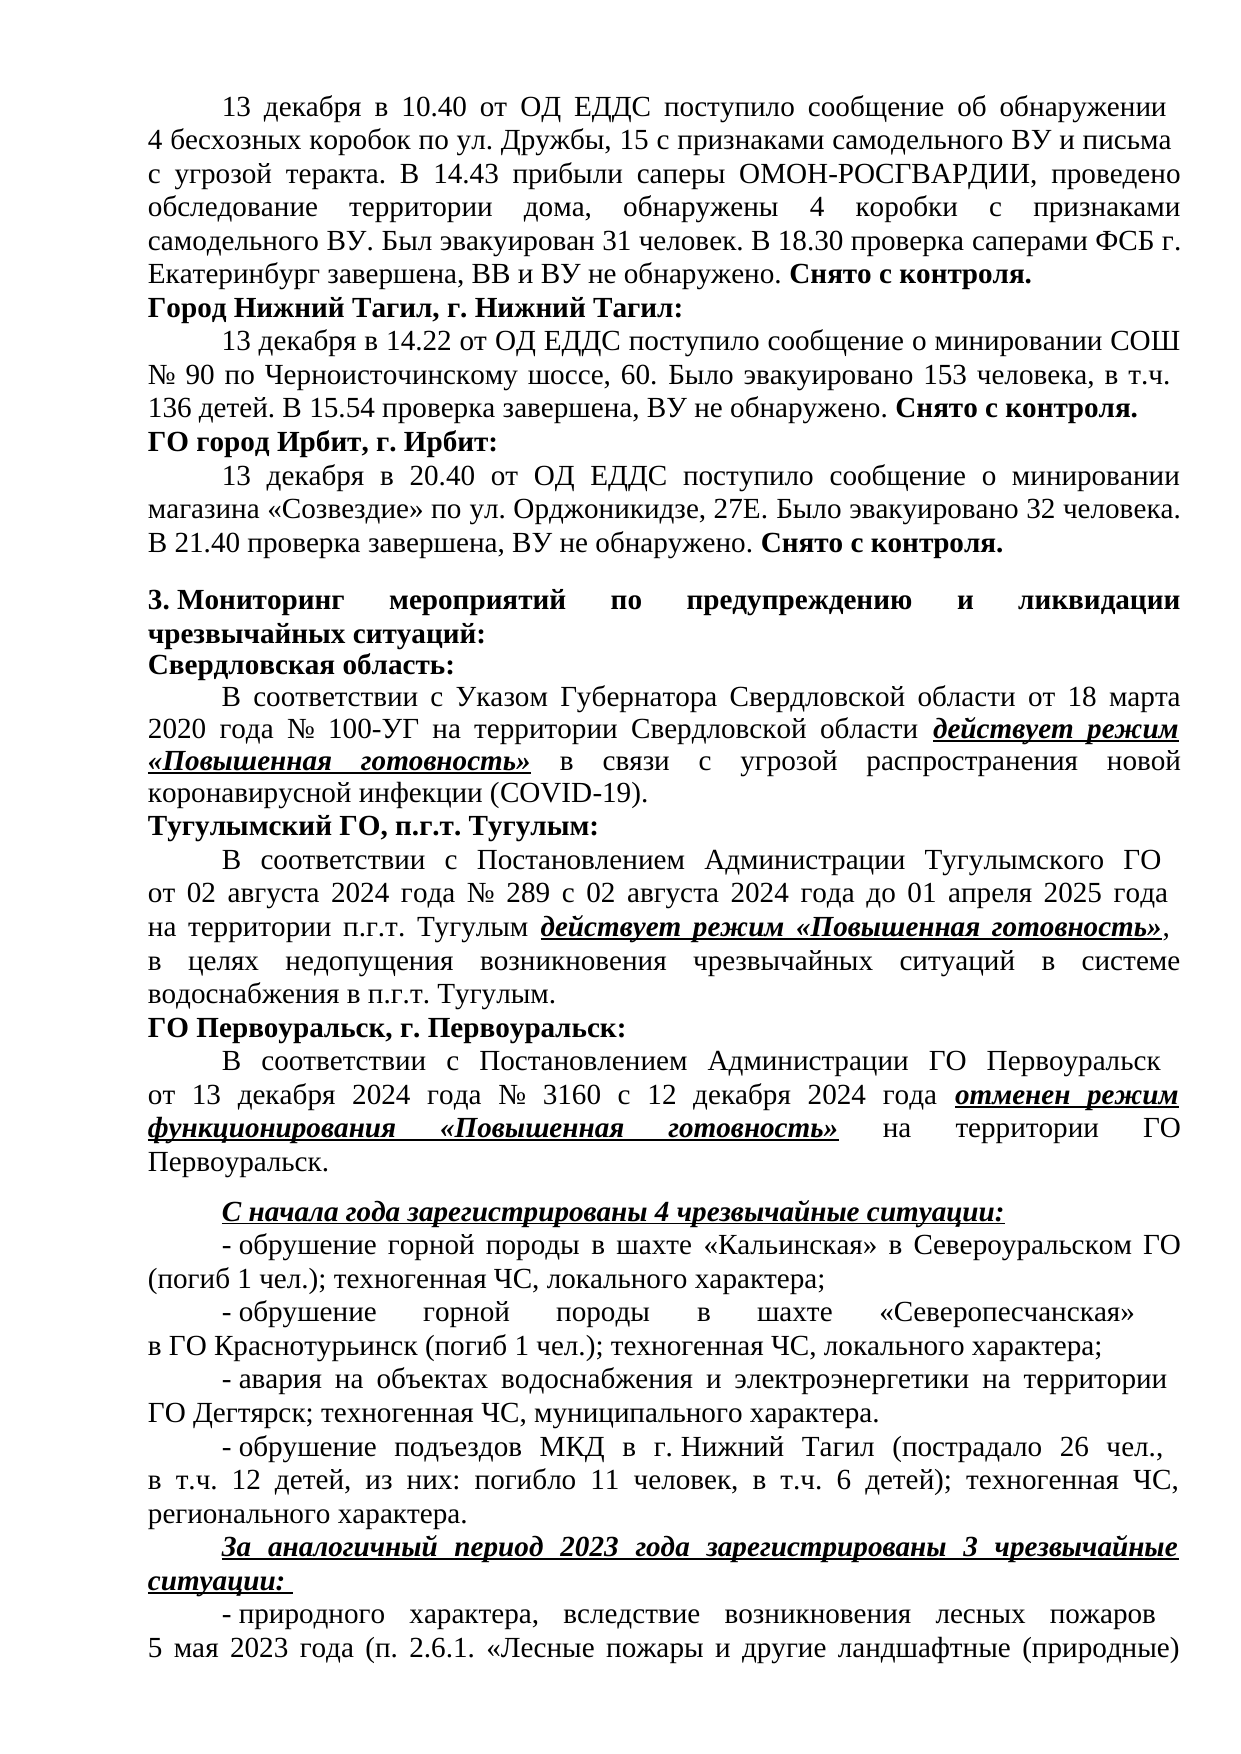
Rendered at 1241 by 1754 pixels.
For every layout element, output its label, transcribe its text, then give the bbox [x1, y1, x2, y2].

text В соответствии с Постановлением Администрации ГО Первоуральск от 13 декабря 2024 года № 3160 с 12 декабря 2024 года отменен режим функционирования «Повышенная готовность» на территории ГО Первоуральск. [148, 1043, 1181, 1177]
text - обрушение горной породы в шахте «Кальинская» в Североуральском ГО (погиб 1 чел.); техногенная ЧС, локального характера; [148, 1227, 1181, 1294]
text ГО город Ирбит, г. Ирбит: [148, 424, 1181, 458]
text С начала года зарегистрированы 4 чрезвычайные ситуации: [148, 1196, 1181, 1227]
text - обрушение подъездов МКД в г. Нижний Тагил (пострадало 26 чел., в т.ч. 12 детей, из них: погибло 11 человек, в т.ч. 6 детей); техногенная ЧС, регионального характера. [148, 1429, 1181, 1529]
text За аналогичный период 2023 года зарегистрированы 3 чрезвычайные ситуации: [148, 1529, 1181, 1596]
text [148, 1596, 1181, 1663]
text - авария на объектах водоснабжения и электроэнергетики на территории ГО Дегтярск; техногенная ЧС, муниципального характера. [148, 1362, 1181, 1429]
text 13 декабря в 20.40 от ОД ЕДДС поступило сообщение о минировании магазина «Созвездие» по ул. Орджоникидзе, 27Е. Было эвакуировано 32 человека. В 21.40 проверка завершена, ВУ не обнаружено. Снято с контроля. [148, 458, 1181, 558]
text 13 декабря в 10.40 от ОД ЕДДС поступило сообщение об обнаружении 4 бесхозных коробок по ул. Дружбы, 15 с признаками самодельного ВУ и письма с угрозой теракта. В 14.43 прибыли саперы ОМОН-РОСГВАРДИИ, проведено обследование территории дома, обнаружены 4 коробки с признаками самодельного ВУ. Был эвакуирован 31 человек. В 18.30 проверка саперами ФСБ г. Екатеринбург завершена, ВВ и ВУ не обнаружено. Снято с контроля. [148, 89, 1181, 290]
text Свердловская область: [148, 649, 1181, 681]
text Город Нижний Тагил, г. Нижний Тагил: [148, 290, 1181, 323]
text В соответствии с Указом Губернатора Свердловской области от 18 марта 2020 года № 100-УГ на территории Свердловской области действует режим «Повышенная готовность» в связи с угрозой распространения новой коронавирусной инфекции (COVID-19). [148, 681, 1181, 808]
text В соответствии с Постановлением Администрации Тугулымского ГО от 02 августа 2024 года № 289 с 02 августа 2024 года до 01 апреля 2025 года на территории п.г.т. Тугулым действует режим «Повышенная готовность», в целях недопущения возникновения чрезвычайных ситуаций в системе водоснабжения в п.г.т. Тугулым. [148, 842, 1181, 1010]
text 13 декабря в 14.22 от ОД ЕДДС поступило сообщение о минировании СОШ № 90 по Черноисточинскому шоссе, 60. Было эвакуировано 153 человека, в т.ч. 136 детей. В 15.54 проверка завершена, ВУ не обнаружено. Снято с контроля. [148, 323, 1181, 424]
text ГО Первоуральск, г. Первоуральск: [148, 1010, 1181, 1043]
text - обрушение горной породы в шахте «Северопесчанская» в ГО Краснотурьинск (погиб 1 чел.); техногенная ЧС, локального характера; [148, 1294, 1181, 1362]
text 3. Мониторинг мероприятий по предупреждению и ликвидации чрезвычайных ситуаций: [148, 582, 1181, 649]
text Тугулымский ГО, п.г.т. Тугулым: [148, 808, 1181, 842]
